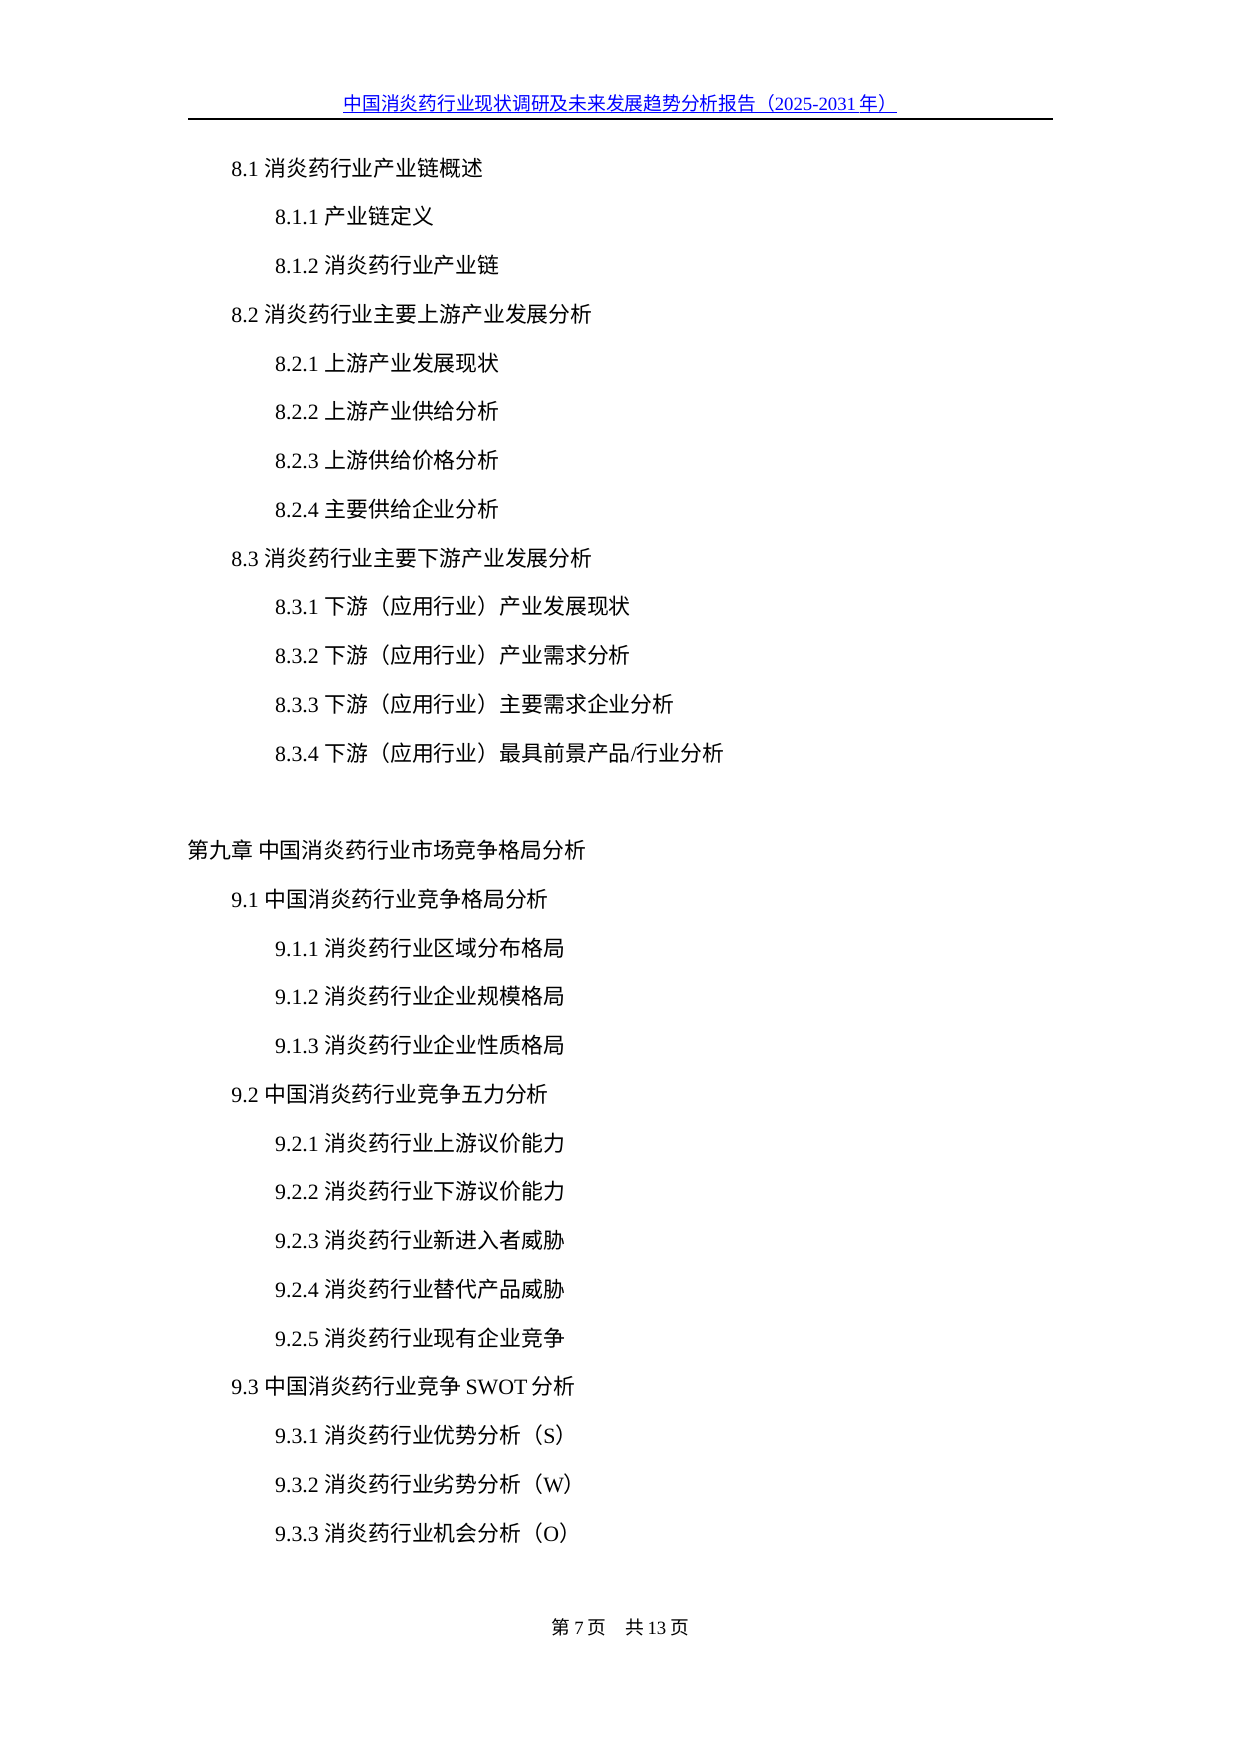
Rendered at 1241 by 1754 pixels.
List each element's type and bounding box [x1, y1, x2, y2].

text [187, 150, 1053, 1548]
